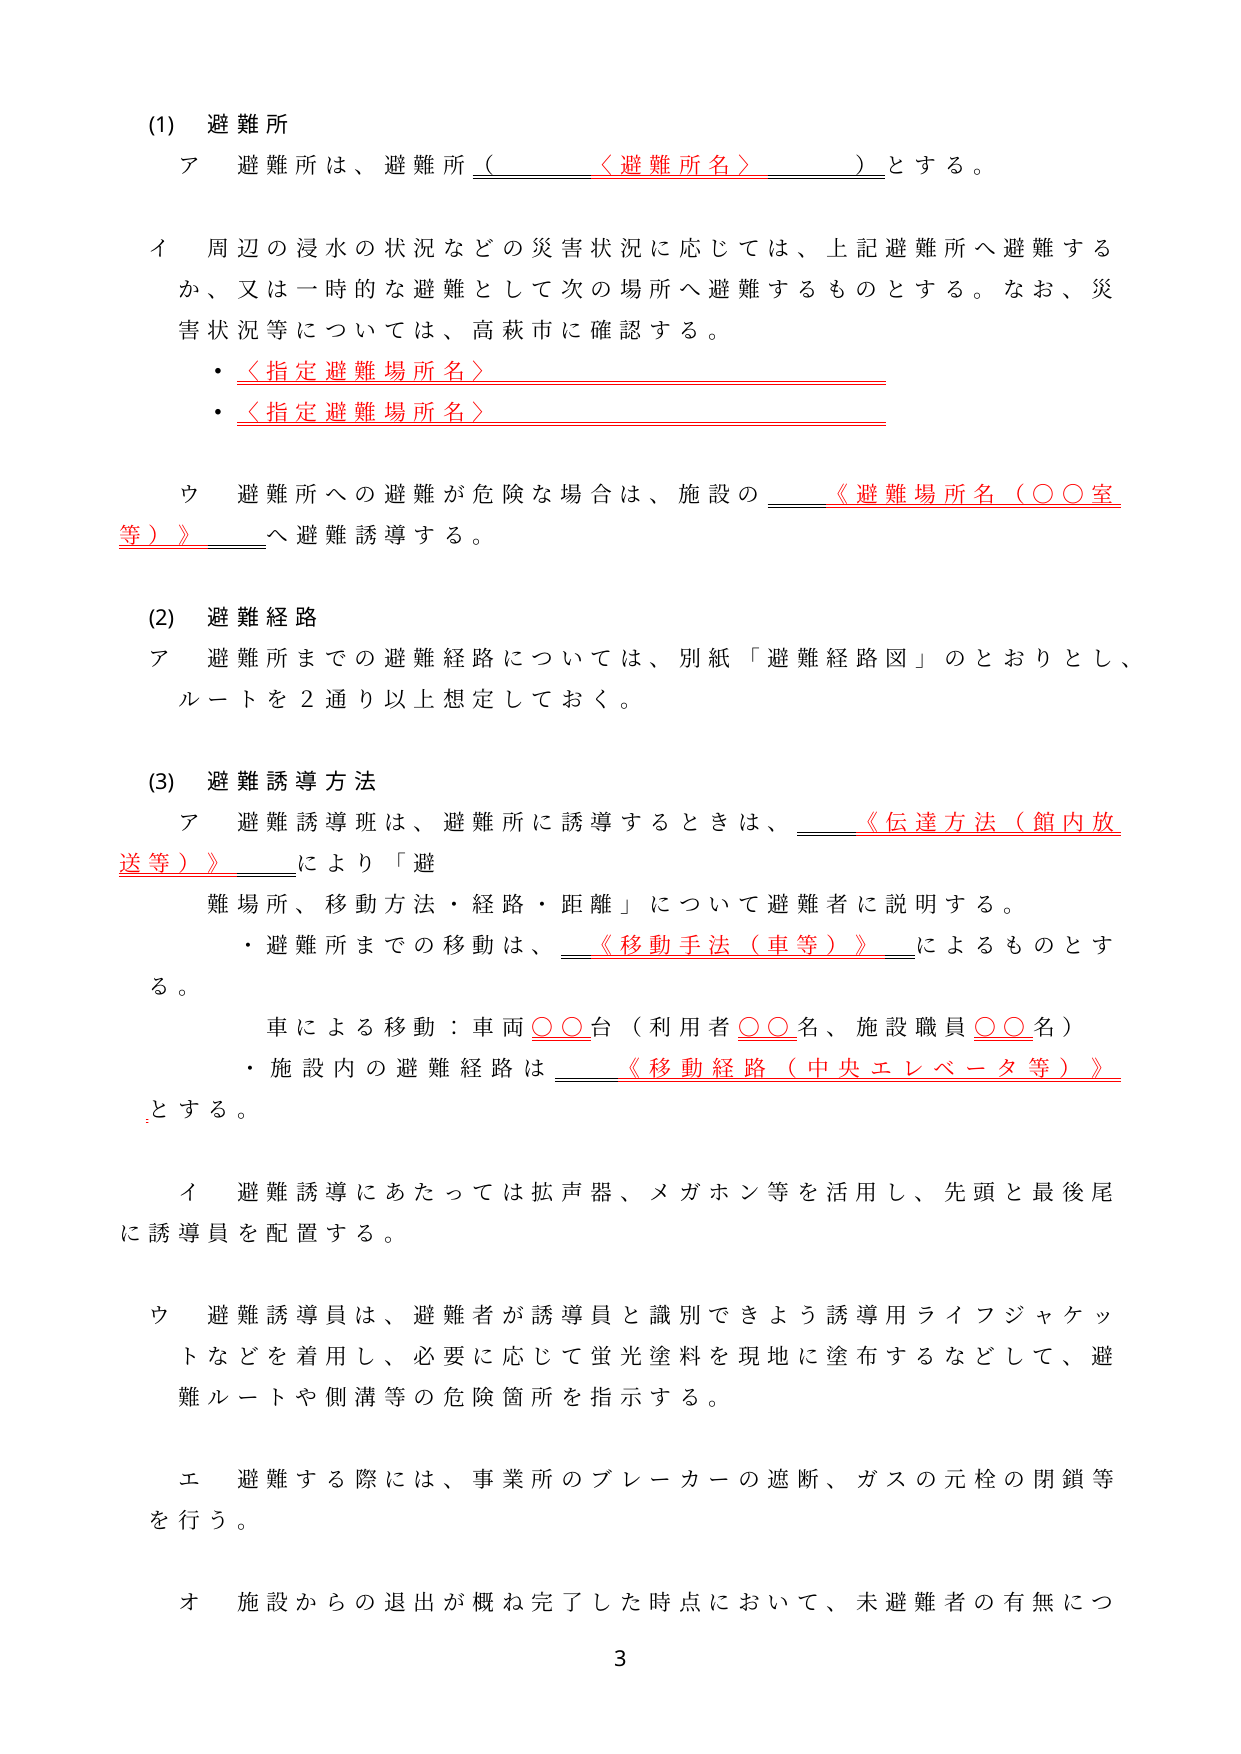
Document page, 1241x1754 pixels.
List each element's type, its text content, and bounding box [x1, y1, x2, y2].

text ウ 避難所への避難が危険な場合は、施設の 《避難場所名（〇〇室等）》 へ避難誘導する。 [119, 472, 1121, 554]
text (1) 避難所 [132, 103, 1121, 144]
text (3) 避難誘導方法 [119, 759, 1121, 801]
text ア 避難所までの避難経路については、別紙「避難経路図」のとおりとし、ルートを２通り以上想定しておく。 [148, 636, 1121, 718]
text (2) 避難経路 [119, 595, 1121, 636]
text 車による移動：車両〇〇台（利用者〇〇名、施設職員〇〇名） [146, 1006, 1121, 1047]
text エ 避難する際には、事業所のブレーカーの遮断、ガスの元栓の閉鎖等を行う。 [119, 1457, 1121, 1539]
text ・〈指定避難場所名〉 [181, 390, 1121, 431]
text イ 周辺の浸水の状況などの災害状況に応じては、上記避難所へ避難するか、又は一時的な避難として次の場所へ避難するものとする。なお、災害状況等については、高萩市に確認する。 [148, 226, 1121, 349]
text ・避難所までの移動は、 《移動手法（車等）》 によるものとする。 [146, 924, 1121, 1006]
text ア 避難誘導班は、避難所に誘導するときは、 《伝達方法（館内放送等）》 により「避 [119, 801, 1121, 883]
text イ 避難誘導にあたっては拡声器、メガホン等を活用し、先頭と最後尾に誘導員を配置する。 [119, 1170, 1121, 1252]
text ア 避難所は、避難所（ 〈避難所名〉 ）とする。 [119, 144, 1121, 185]
text ・〈指定避難場所名〉 [181, 349, 1121, 390]
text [119, 1580, 1121, 1621]
text 難場所、移動方法・経路・距離」について避難者に説明する。 [146, 883, 1121, 924]
text ウ 避難誘導員は、避難者が誘導員と識別できよう誘導用ライフジャケットなどを着用し、必要に応じて蛍光塗料を現地に塗布するなどして、避難ルートや側溝等の危険箇所を指示する。 [148, 1293, 1121, 1416]
text ・施設内の避難経路は 《移動経路（中央エレベータ等）》 とする。 [146, 1047, 1121, 1129]
